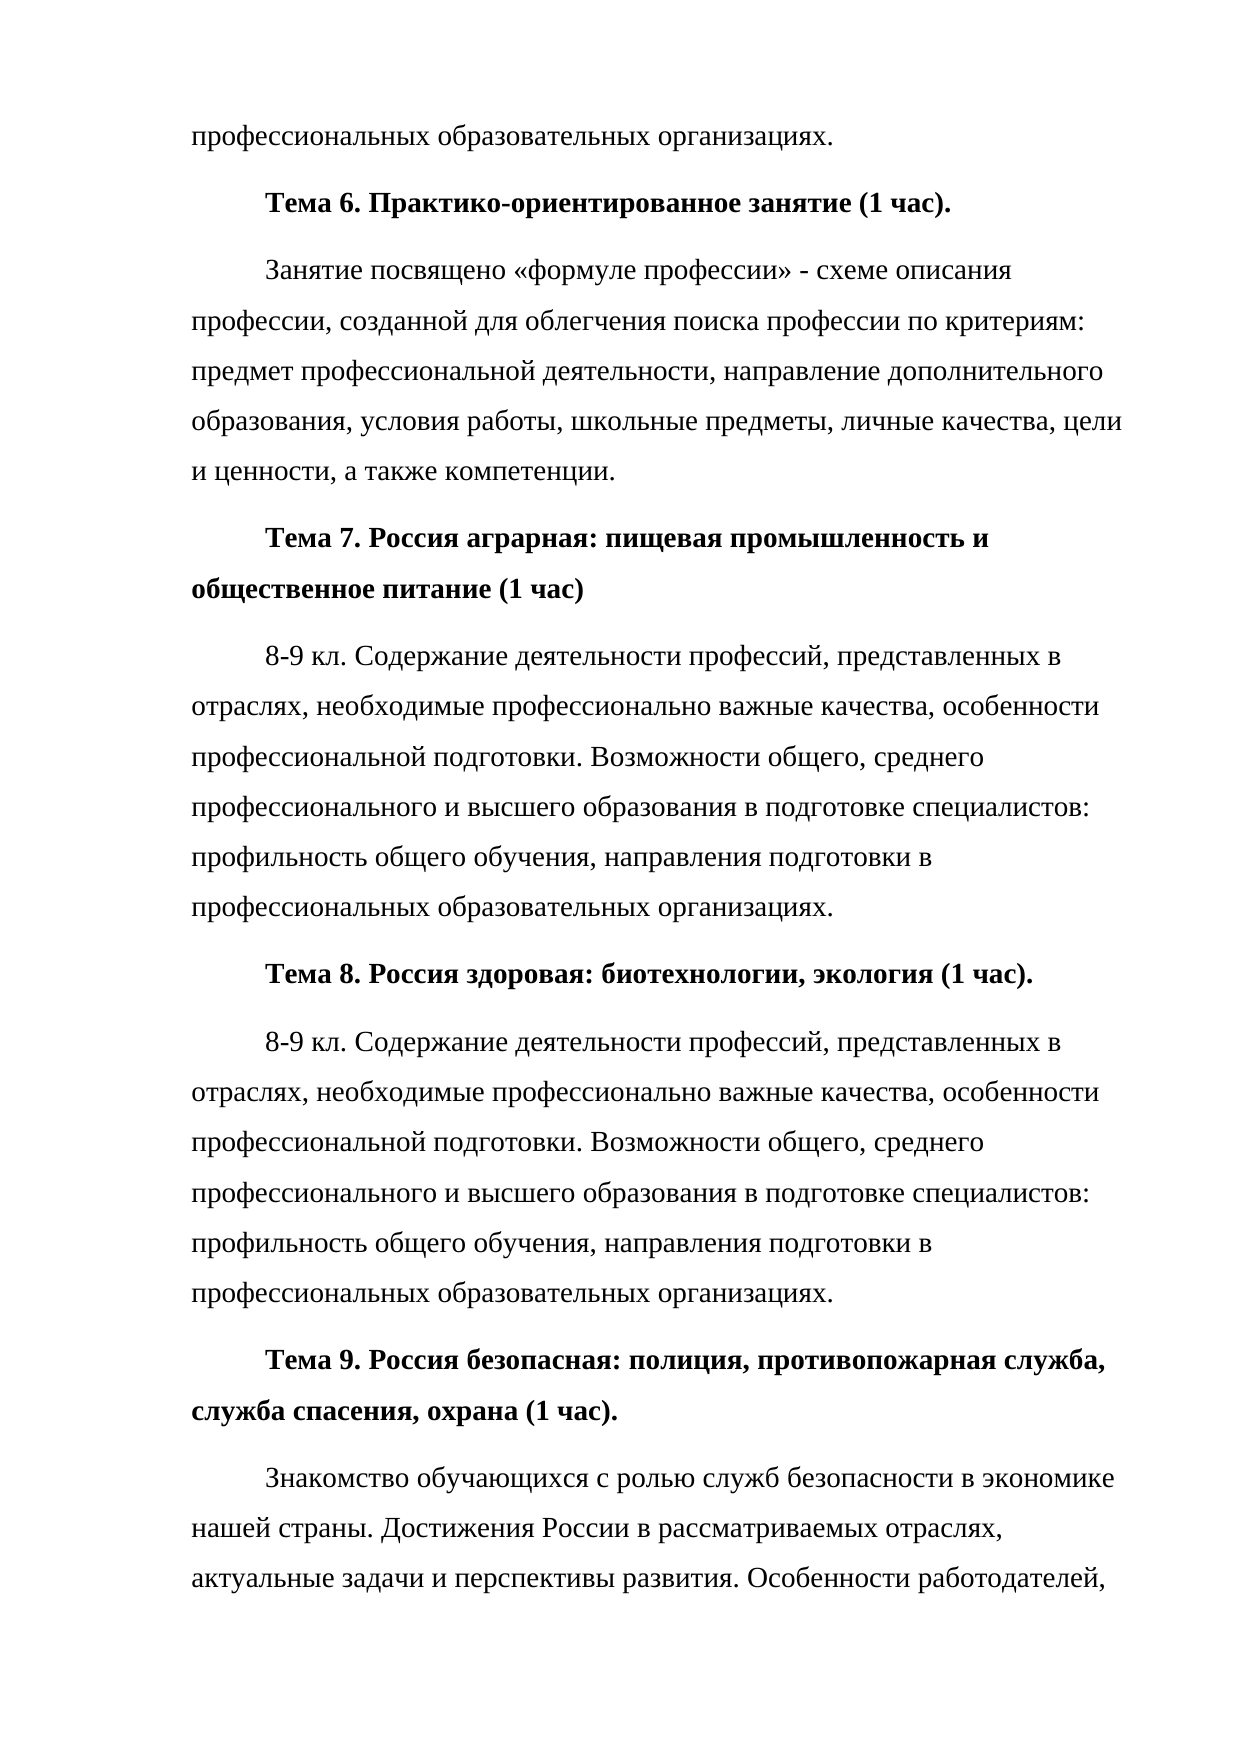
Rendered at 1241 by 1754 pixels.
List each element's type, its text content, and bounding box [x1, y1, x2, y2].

text Занятие посвящено «формуле профессии» - схеме описания профессии, созданной для облегчения поиска профессии по критериям: предмет профессиональной деятельности, направление дополнительного образования, условия работы, школьные предметы, личные качества, цели и ценности, а также компетенции. [191, 252, 1136, 487]
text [191, 118, 1136, 152]
text Тема 6. Практико-ориентированное занятие (1 час). [191, 185, 1136, 219]
text Тема 7. Россия аграрная: пищевая промышленность и общественное питание (1 час) [191, 521, 1136, 604]
text Тема 9. Россия безопасная: полиция, противопожарная служба, служба спасения, охрана (1 час). [191, 1342, 1136, 1426]
text Тема 8. Россия здоровая: биотехнологии, экология (1 час). [191, 957, 1136, 990]
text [191, 1460, 1136, 1594]
